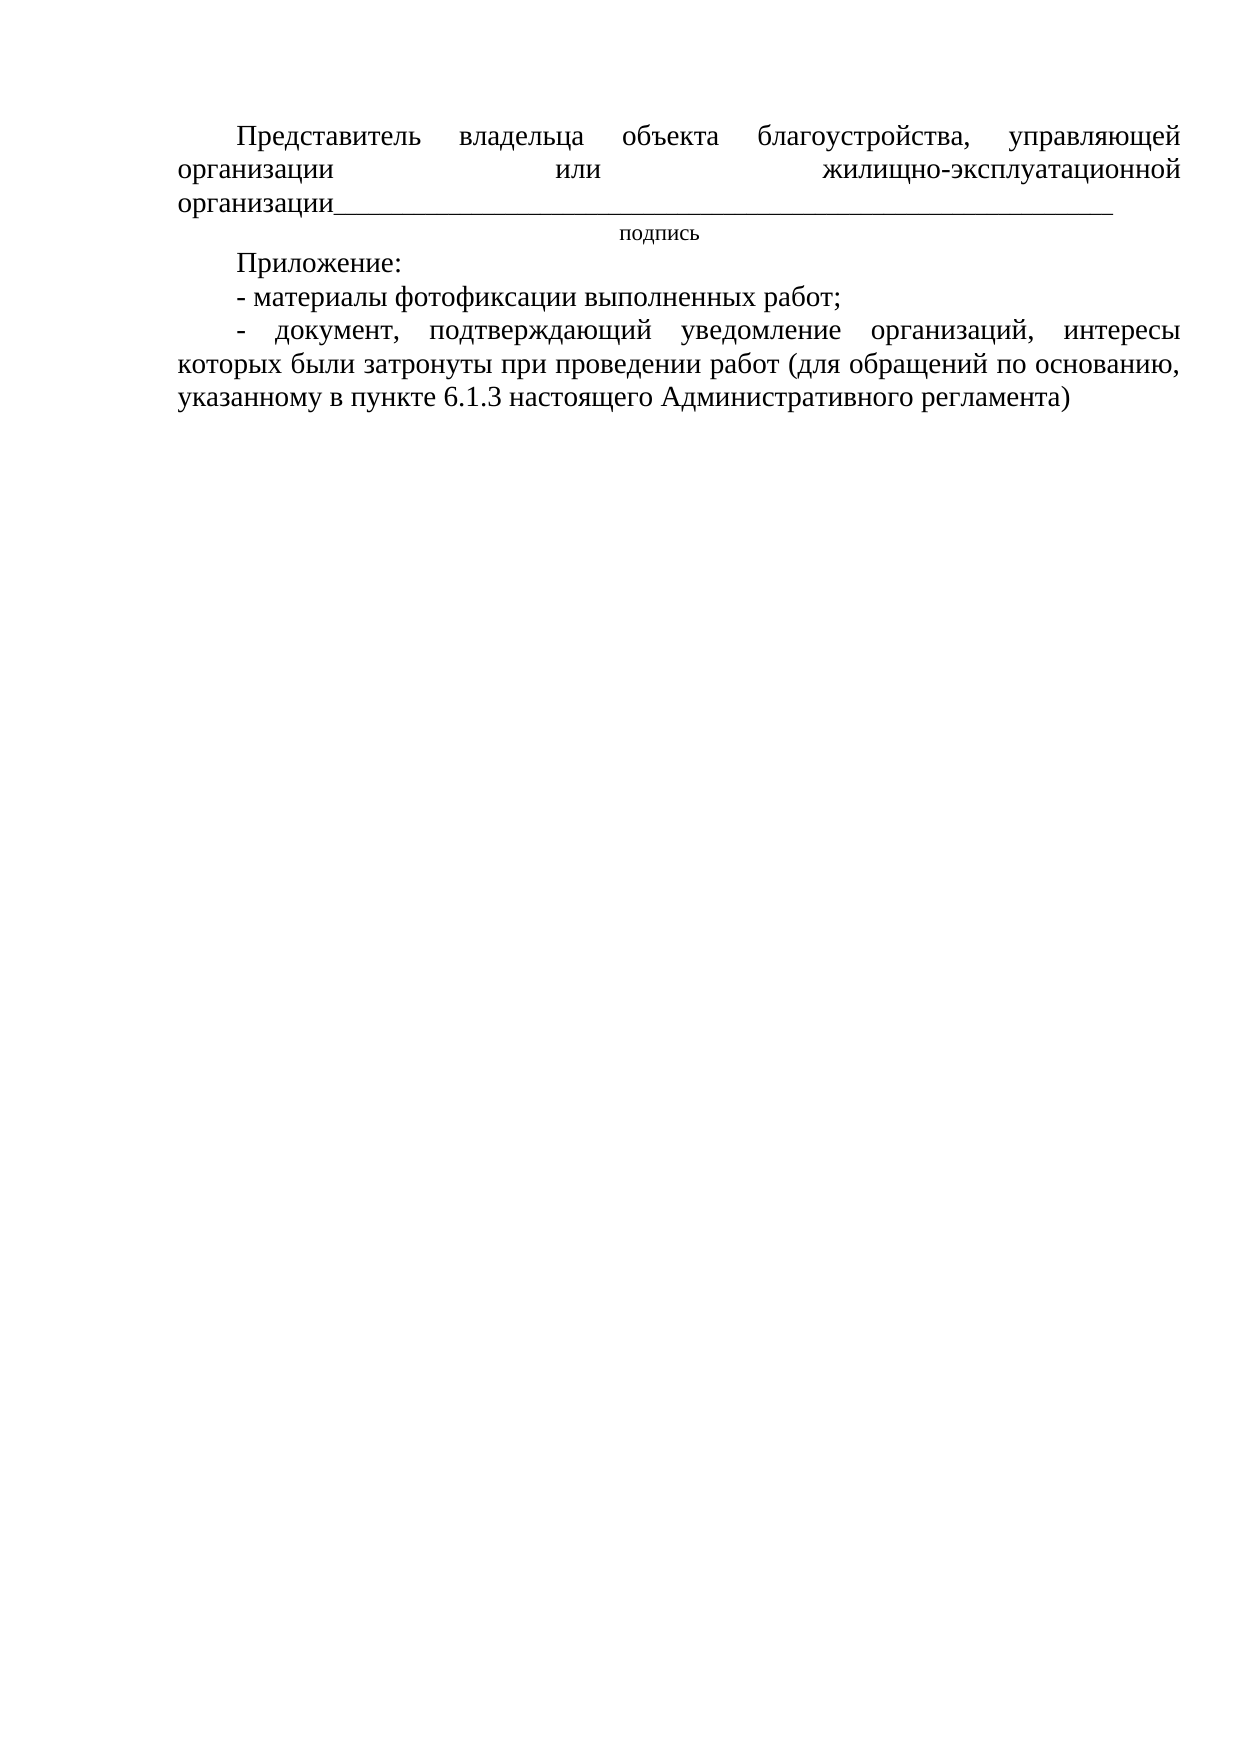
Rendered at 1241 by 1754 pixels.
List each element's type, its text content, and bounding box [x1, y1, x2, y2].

text подпись [177, 219, 1181, 245]
text Приложение: [177, 245, 1181, 279]
text - материалы фотофиксации выполненных работ; [177, 279, 1181, 312]
text Представитель владельца объекта благоустройства, управляющей организации или жилищно-эксплуатационной организации____________________________________________________________________ [177, 118, 1181, 219]
text - документ, подтверждающий уведомление организаций, интересы которых были затронуты при проведении работ (для обращений по основанию, указанному в пункте 6.1.3 настоящего Административного регламента) [177, 312, 1181, 413]
